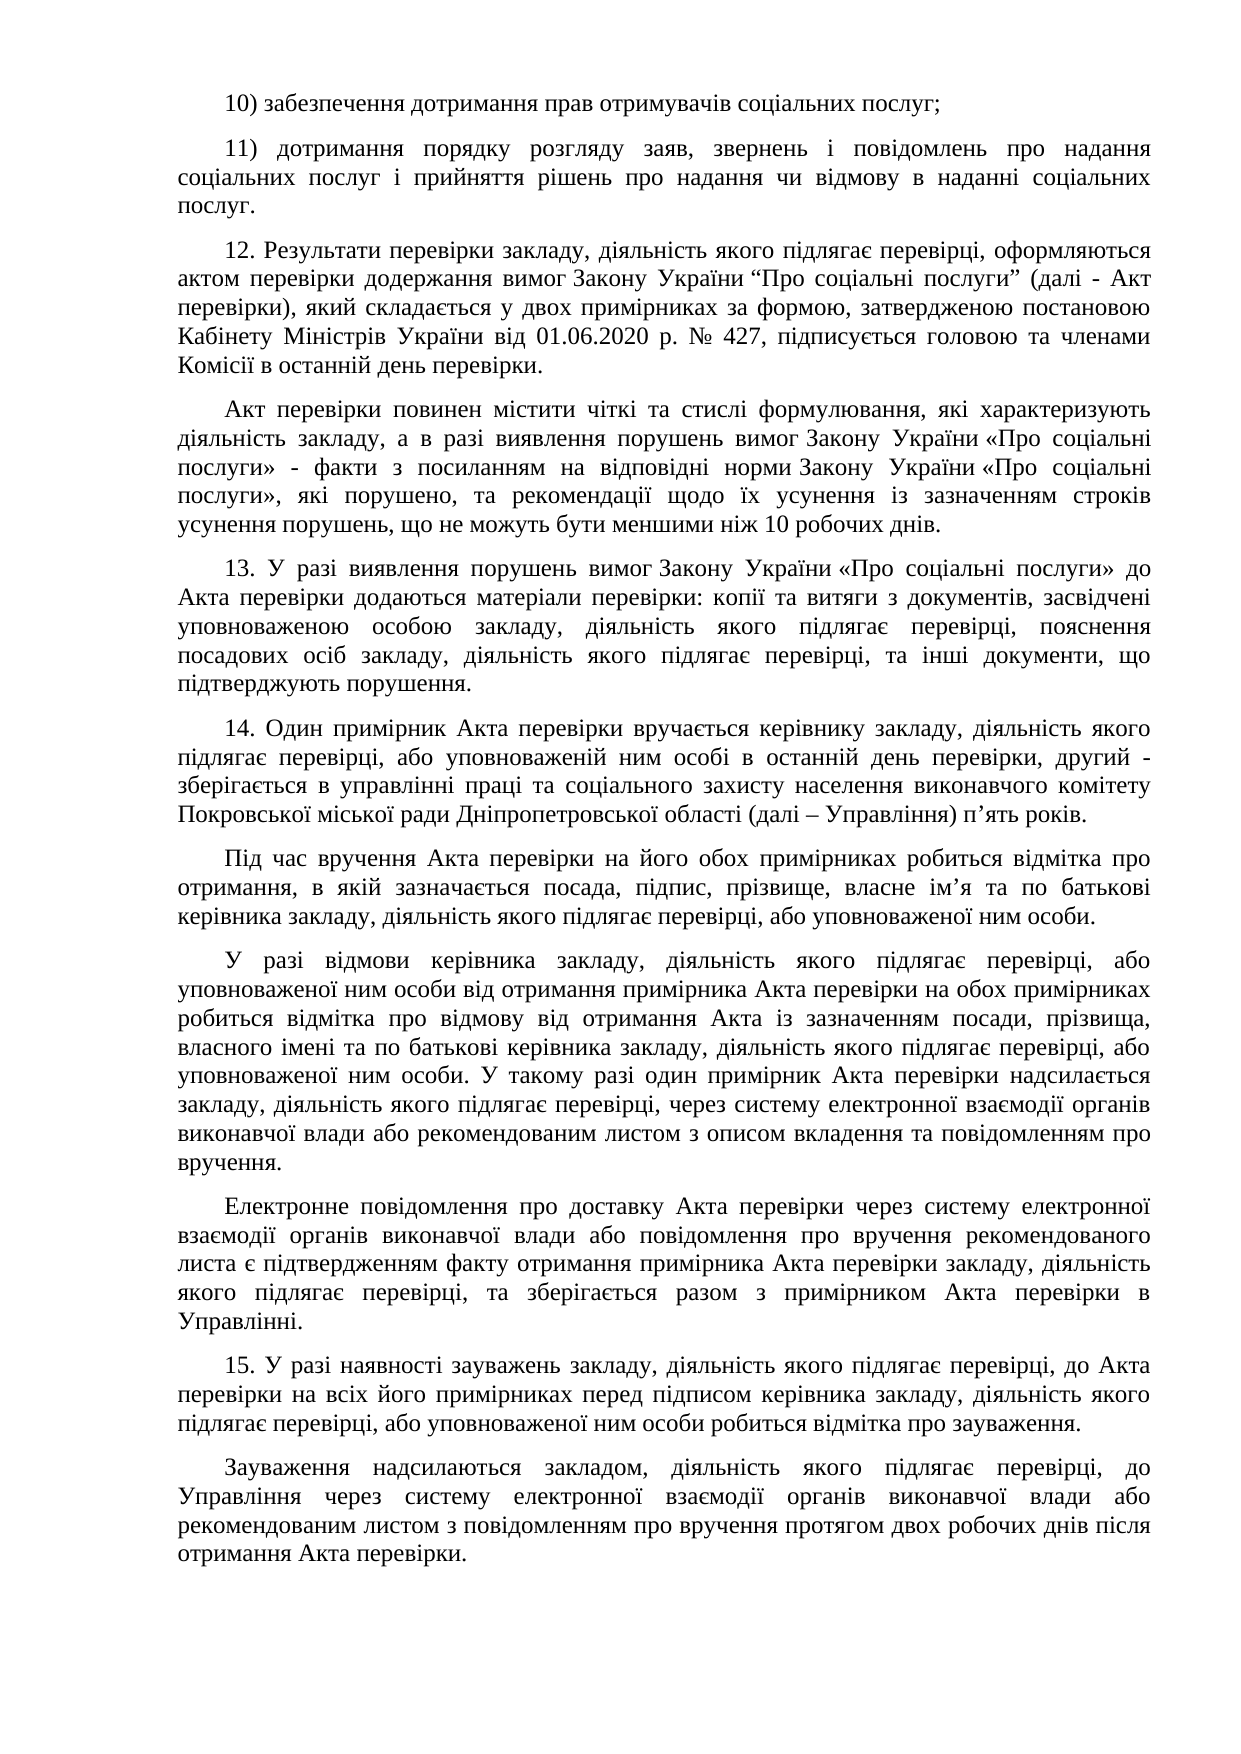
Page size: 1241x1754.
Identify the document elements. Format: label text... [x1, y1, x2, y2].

text Зауваження надсилаються закладом, діяльність якого підлягає перевірці, до Управління через систему електронної взаємодії органів виконавчої влади або рекомендованим листом з повідомленням про вручення протягом двох робочих днів після отримання Акта перевірки. [177, 1452, 1152, 1567]
text 14. Один примірник Акта перевірки вручається керівнику закладу, діяльність якого підлягає перевірці, або уповноваженій ним особі в останній день перевірки, другий - зберігається в управлінні праці та соціального захисту населення виконавчого комітету Покровської міської ради Дніпропетровської області (далі – Управління) п’ять років. [177, 713, 1152, 828]
text 10) забезпечення дотримання прав отримувачів соціальних послуг; [177, 88, 1152, 117]
text 13. У разі виявлення порушень вимог Закону України «Про соціальні послуги» до Акта перевірки додаються матеріали перевірки: копії та витяги з документів, засвідчені уповноваженою особою закладу, діяльність якого підлягає перевірці, пояснення посадових осіб закладу, діяльність якого підлягає перевірці, та інші документи, що підтверджують порушення. [177, 553, 1152, 697]
text Електронне повідомлення про доставку Акта перевірки через систему електронної взаємодії органів виконавчої влади або повідомлення про вручення рекомендованого листа є підтвердженням факту отримання примірника Акта перевірки закладу, діяльність якого підлягає перевірці, та зберігається разом з примірником Акта перевірки в Управлінні. [177, 1191, 1152, 1335]
text У разі відмови керівника закладу, діяльність якого підлягає перевірці, або уповноваженої ним особи від отримання примірника Акта перевірки на обох примірниках робиться відмітка про відмову від отримання Акта із зазначенням посади, прізвища, власного імені та по батькові керівника закладу, діяльність якого підлягає перевірці, або уповноваженої ним особи. У такому разі один примірник Акта перевірки надсилається закладу, діяльність якого підлягає перевірці, через систему електронної взаємодії органів виконавчої влади або рекомендованим листом з описом вкладення та повідомленням про вручення. [177, 945, 1152, 1175]
text Під час вручення Акта перевірки на його обох примірниках робиться відмітка про отримання, в якій зазначається посада, підпис, прізвище, власне ім’я та по батькові керівника закладу, діяльність якого підлягає перевірці, або уповноваженої ним особи. [177, 843, 1152, 930]
text 11) дотримання порядку розгляду заяв, звернень і повідомлень про надання соціальних послуг і прийняття рішень про надання чи відмову в наданні соціальних послуг. [177, 133, 1152, 219]
text 15. У разі наявності зауважень закладу, діяльність якого підлягає перевірці, до Акта перевірки на всіх його примірниках перед підписом керівника закладу, діяльність якого підлягає перевірці, або уповноваженої ним особи робиться відмітка про зауваження. [177, 1350, 1152, 1437]
text 12. Результати перевірки закладу, діяльність якого підлягає перевірці, оформляються актом перевірки додержання вимог Закону України “Про соціальні послуги” (далі - Акт перевірки), який складається у двох примірниках за формою, затвердженою постановою Кабінету Міністрів України від 01.06.2020 р. № 427, підписується головою та членами Комісії в останній день перевірки. [177, 235, 1152, 378]
text Акт перевірки повинен містити чіткі та стислі формулювання, які характеризують діяльність закладу, а в разі виявлення порушень вимог Закону України «Про соціальні послуги» - факти з посиланням на відповідні норми Закону України «Про соціальні послуги», які порушено, та рекомендації щодо їх усунення із зазначенням строків усунення порушень, що не можуть бути меншими ніж 10 робочих днів. [177, 394, 1152, 538]
